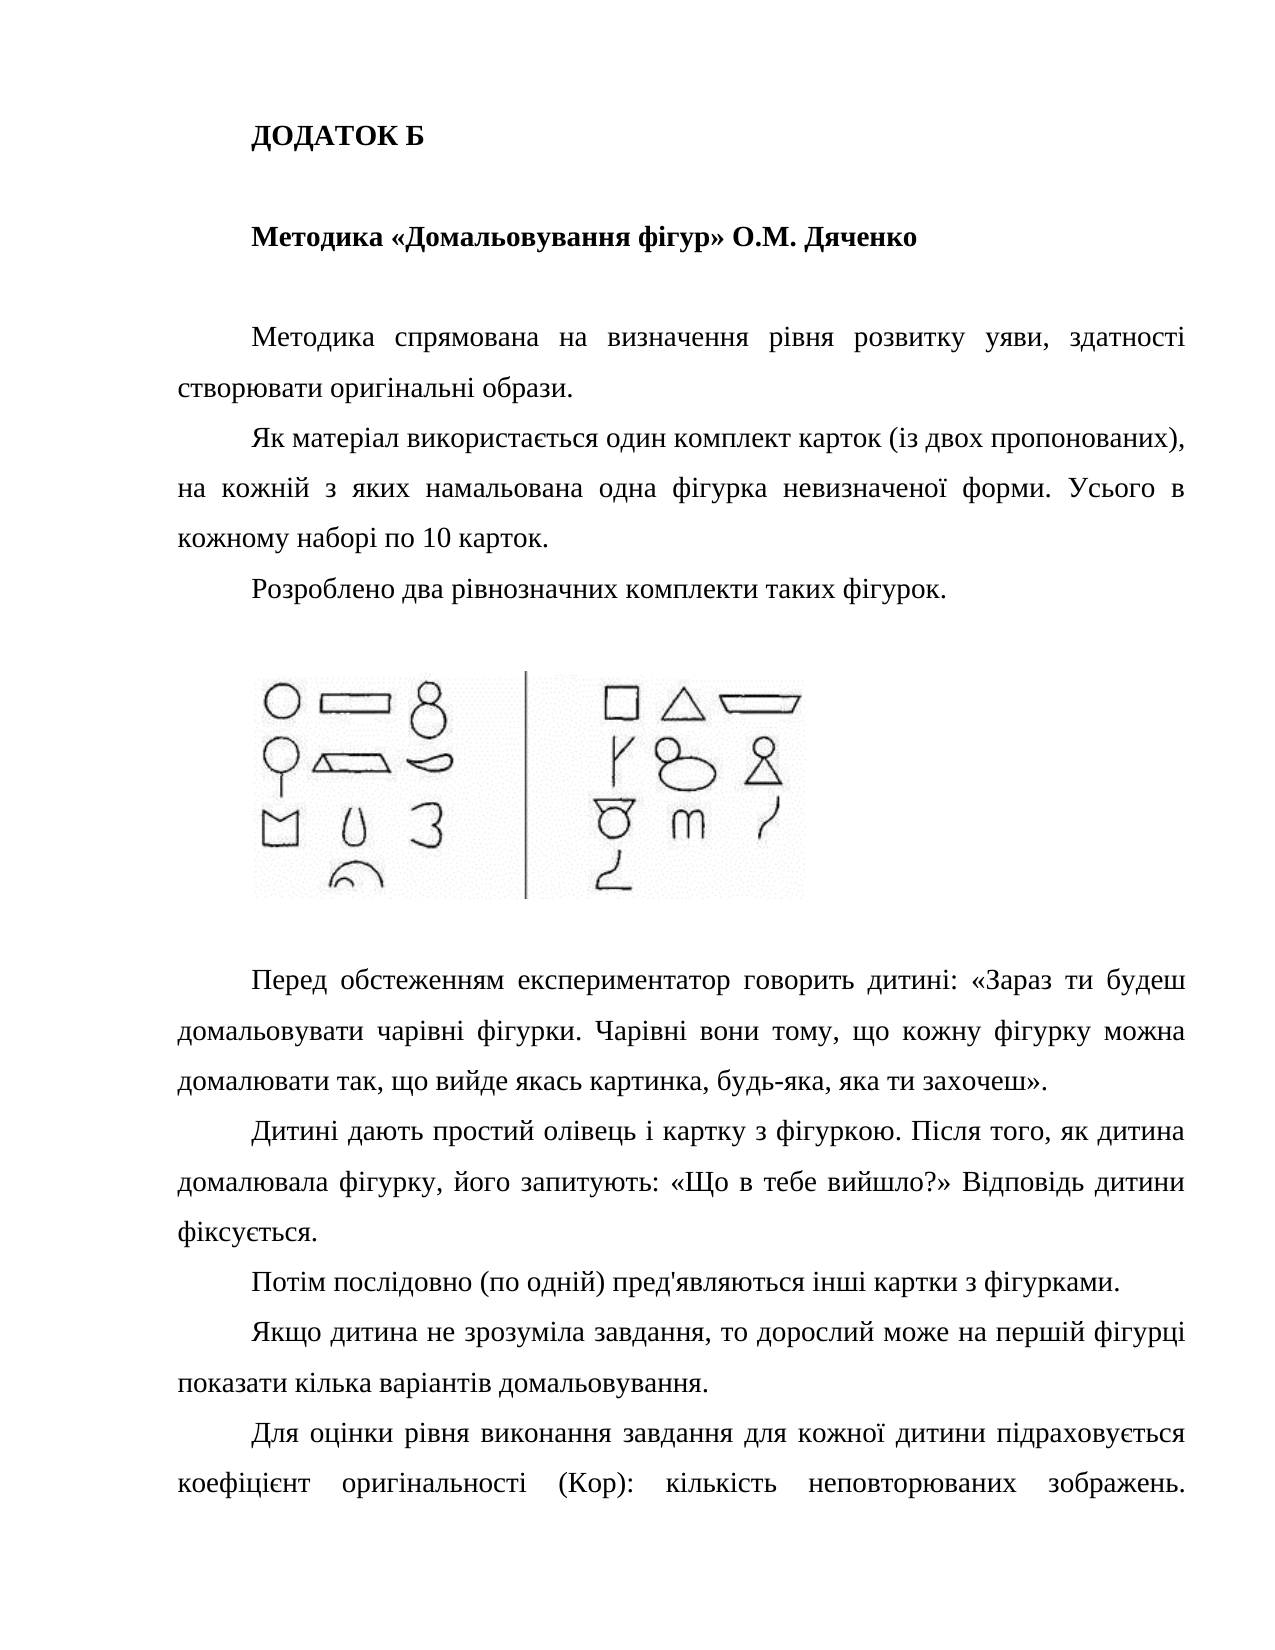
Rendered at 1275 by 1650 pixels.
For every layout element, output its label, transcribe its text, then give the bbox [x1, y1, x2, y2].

text Методика спрямована на визначення рівня розвитку уяви, здатності створювати оригінальні образи. [177, 319, 1186, 403]
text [177, 1415, 1186, 1499]
text ДОДАТОК Б [177, 118, 1186, 152]
text Дитині дають простий олівець і картку з фігуркою. Після того, як дитина домалювала фігурку, його запитують: «Що в тебе вийшло?» Відповідь дитини фіксується. [177, 1113, 1186, 1247]
text Як матеріал використається один комплект карток (із двох пропонованих), на кожній з яких намальована одна фігурка невизначеної форми. Усього в кожному наборі по 10 карток. [177, 420, 1186, 554]
text Розроблено два рівнозначних комплекти таких фігурок. [177, 571, 1186, 604]
text Перед обстеженням експериментатор говорить дитині: «Зараз ти будеш домальовувати чарівні фігурки. Чарівні вони тому, що кожну фігурку можна домалювати так, що вийде якась картинка, будь-яка, яка ти захочеш». [177, 962, 1186, 1097]
text Методика «Домальовування фігур» О.М. Дяченко [177, 219, 1186, 252]
text Потім послідовно (по одній) пред'являються інші картки з фігурками. [177, 1264, 1186, 1298]
text Якщо дитина не зрозуміла завдання, то дорослий може на першій фігурці показати кілька варіантів домальовування. [177, 1314, 1186, 1398]
picture [251, 671, 809, 899]
